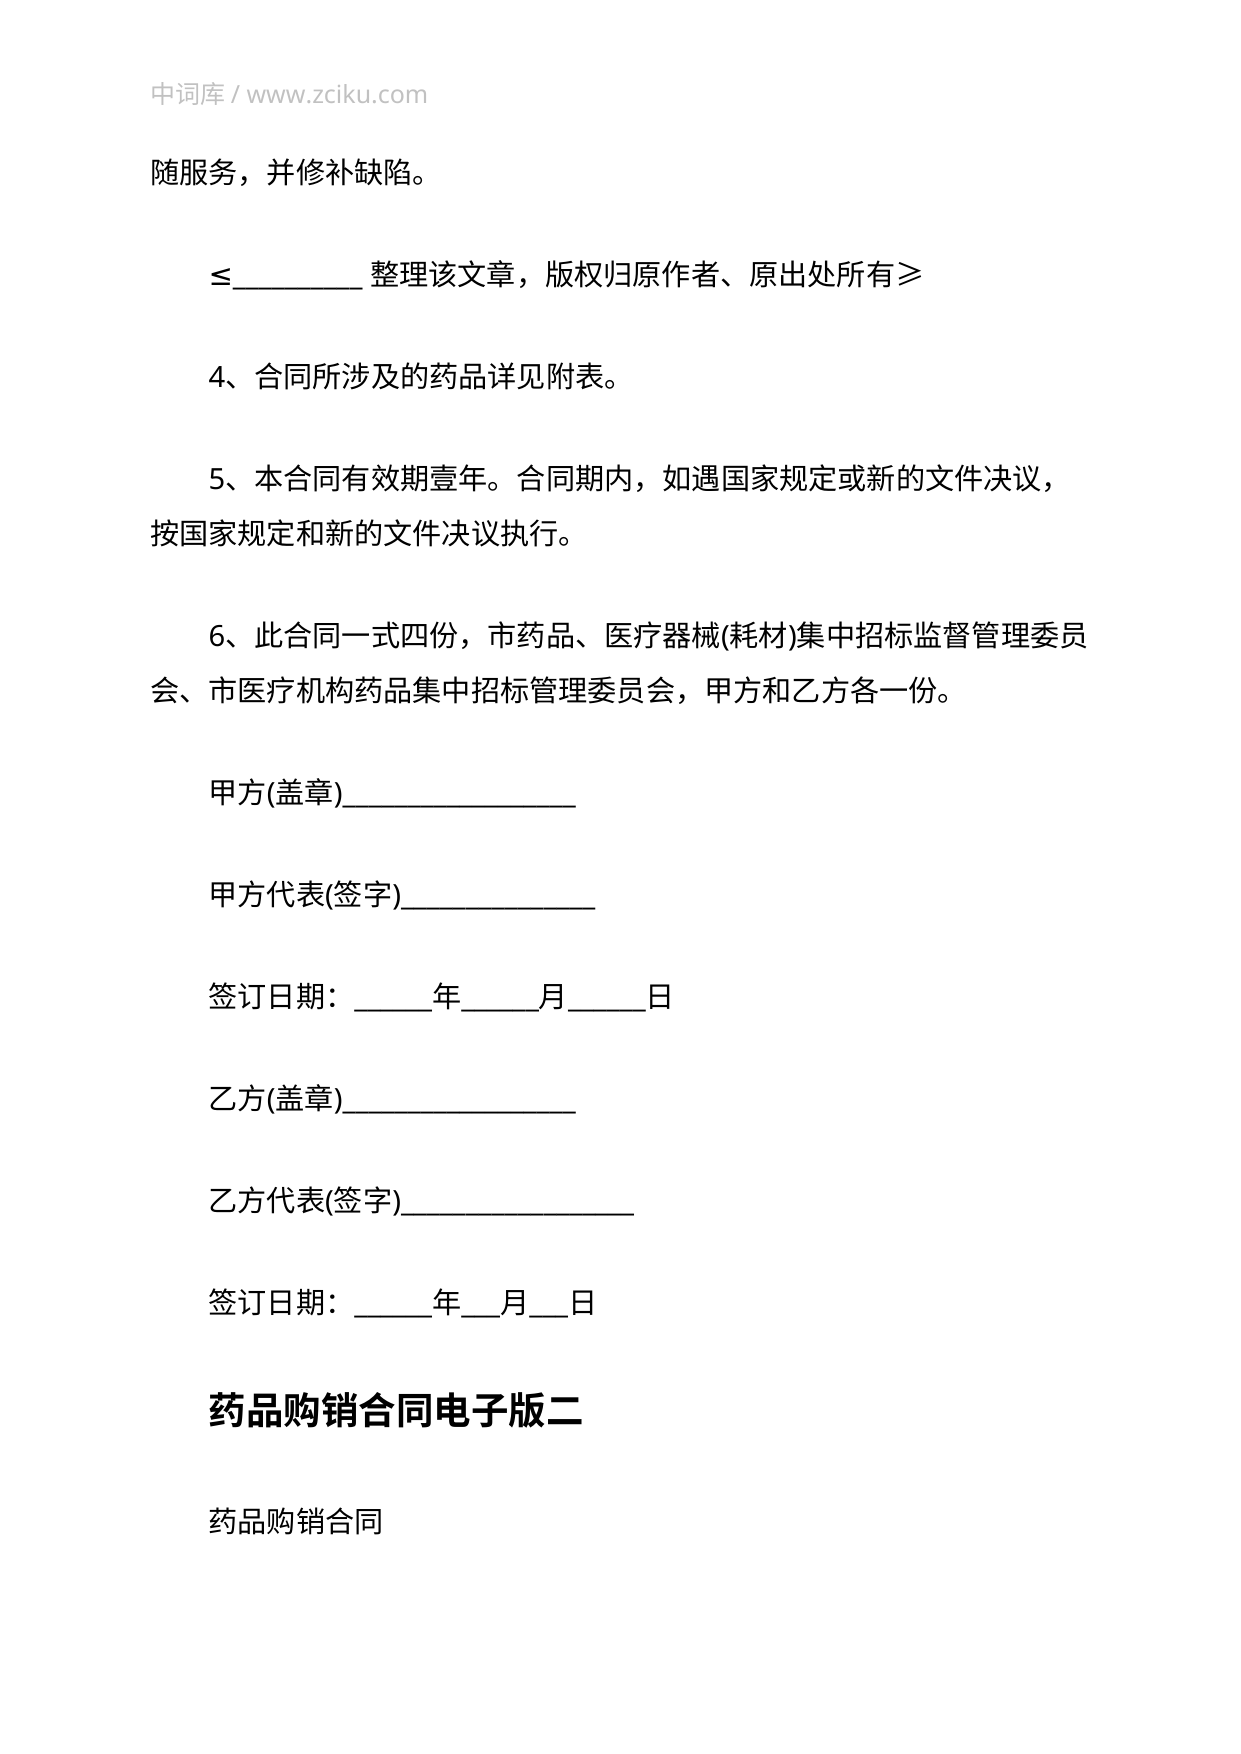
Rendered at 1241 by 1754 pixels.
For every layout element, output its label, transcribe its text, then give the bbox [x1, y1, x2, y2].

text 5、本合同有效期壹年。合同期内，如遇国家规定或新的文件决议，按国家规定和新的文件决议执行。 [150, 456, 1090, 553]
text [150, 150, 1090, 192]
text 甲方(盖章)__________________ [150, 769, 1090, 812]
text ≤__________ 整理该文章，版权归原作者、原出处所有≥ [150, 252, 1090, 294]
text 乙方(盖章)__________________ [150, 1075, 1090, 1118]
text 签订日期：______年___月___日 [150, 1279, 1090, 1322]
text 甲方代表(签字)_______________ [150, 871, 1090, 914]
text 药品购销合同 [150, 1498, 1090, 1541]
text 乙方代表(签字)__________________ [150, 1177, 1090, 1219]
text 签订日期：______年______月______日 [150, 973, 1090, 1016]
text 6、此合同一式四份，市药品、医疗器械(耗材)集中招标监督管理委员会、市医疗机构药品集中招标管理委员会，甲方和乙方各一份。 [150, 612, 1090, 710]
text 4、合同所涉及的药品详见附表。 [150, 354, 1090, 396]
text 药品购销合同电子版二 [150, 1381, 1090, 1435]
